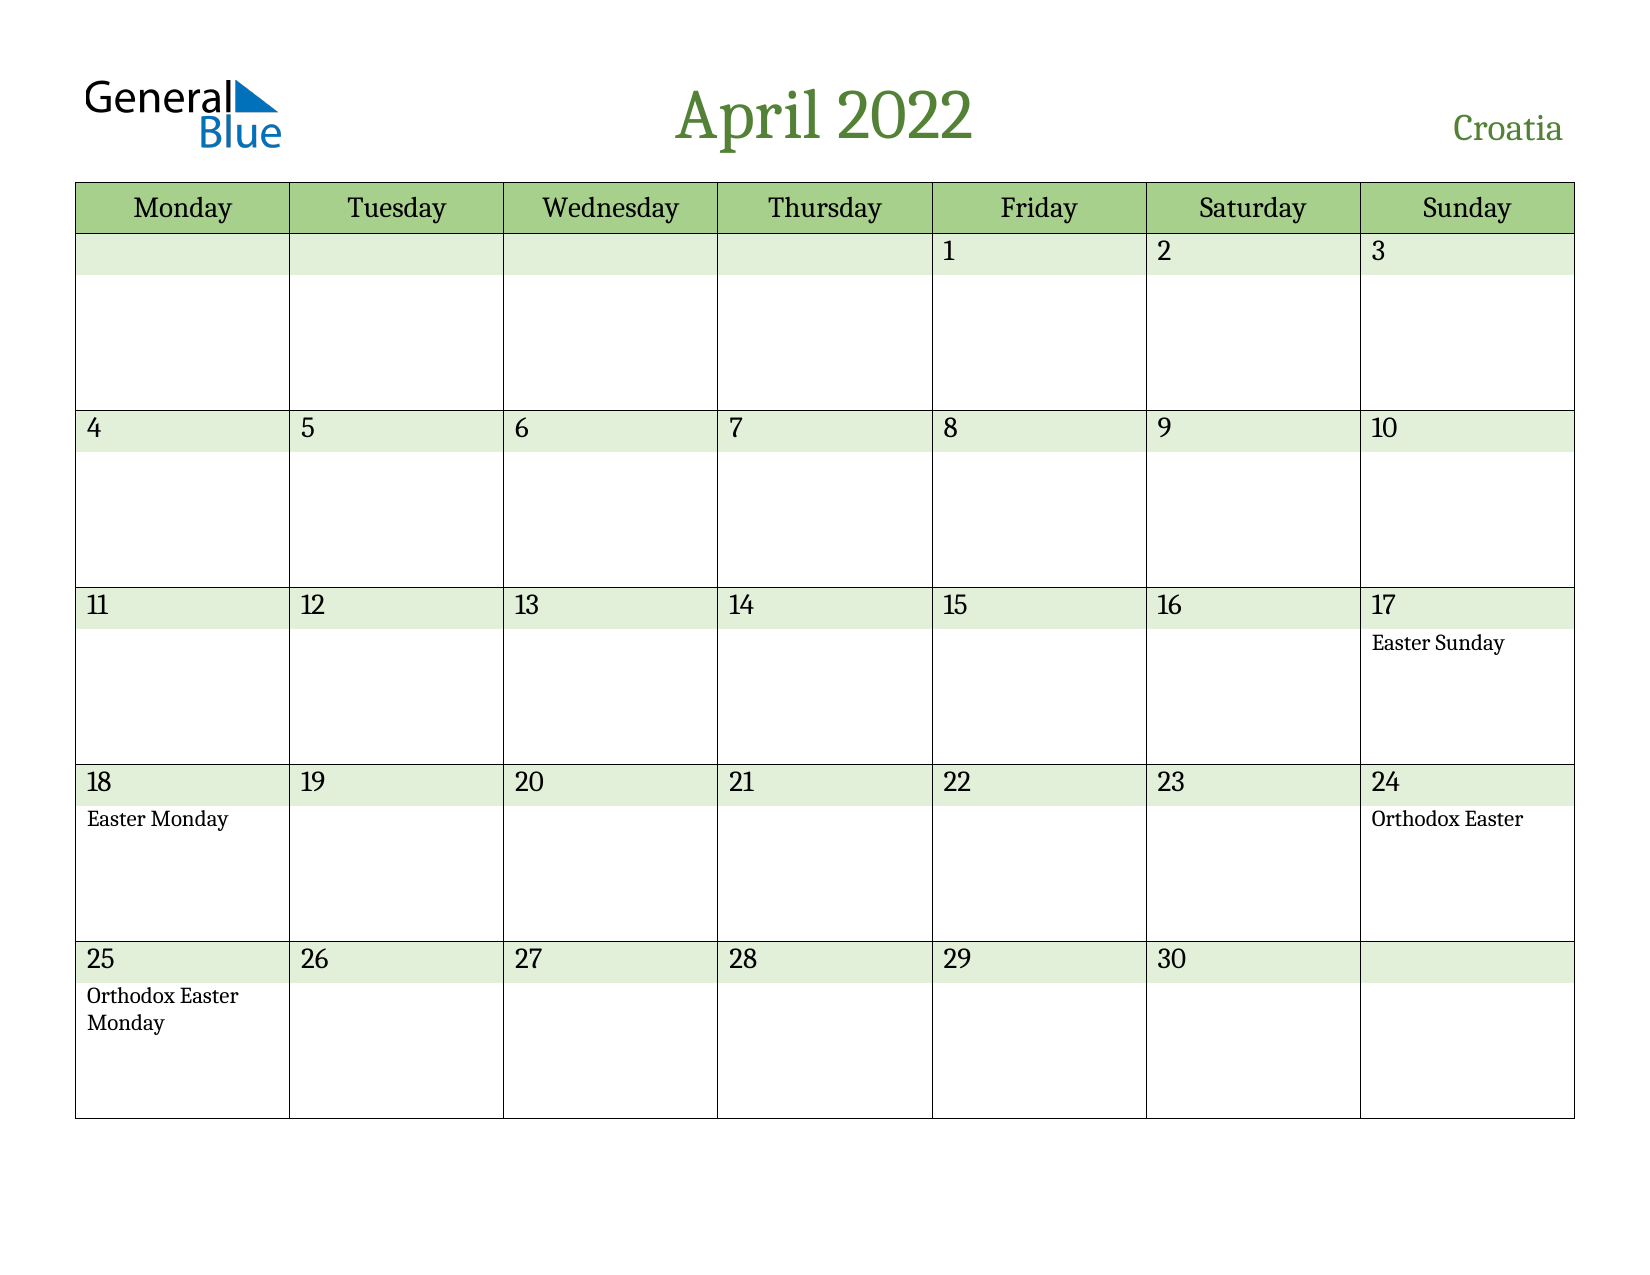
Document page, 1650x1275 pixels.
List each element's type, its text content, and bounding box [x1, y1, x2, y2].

table_cell [718, 275, 932, 410]
table_cell Easter Sunday [1361, 629, 1574, 764]
table_cell 18 [76, 765, 289, 806]
table_cell Sunday [1361, 183, 1574, 233]
table_cell [504, 629, 717, 764]
table_cell [76, 275, 289, 410]
table_cell 12 [290, 588, 503, 629]
table_cell 10 [1361, 411, 1574, 452]
table_cell 2 [1147, 234, 1360, 275]
table_cell [76, 452, 289, 587]
table_header [76, 75, 503, 182]
table_cell 6 [504, 411, 717, 452]
table_cell Orthodox Easter Monday [76, 983, 289, 1118]
picture [86, 80, 281, 148]
table_cell 30 [1147, 942, 1360, 983]
table_cell [290, 275, 503, 410]
table_cell [1147, 629, 1360, 764]
table_cell [718, 983, 932, 1118]
table_cell 1 [933, 234, 1146, 275]
table_cell [718, 629, 932, 764]
table_cell 23 [1147, 765, 1360, 806]
table_cell [504, 275, 717, 410]
table_cell 4 [76, 411, 289, 452]
table_cell [504, 234, 717, 275]
table_cell 15 [933, 588, 1146, 629]
table_cell [1361, 275, 1574, 410]
table_cell 21 [718, 765, 932, 806]
table_cell Easter Monday [76, 806, 289, 941]
table_cell 22 [933, 765, 1146, 806]
table_cell [290, 452, 503, 587]
table_cell [933, 275, 1146, 410]
table_cell [76, 629, 289, 764]
table_cell [718, 452, 932, 587]
table_cell [290, 234, 503, 275]
table_cell 11 [76, 588, 289, 629]
table_cell 25 [76, 942, 289, 983]
table_cell 14 [718, 588, 932, 629]
table_cell 16 [1147, 588, 1360, 629]
table_cell 24 [1361, 765, 1574, 806]
table_cell [1147, 275, 1360, 410]
table_cell [1361, 452, 1574, 587]
table_cell 13 [504, 588, 717, 629]
table_cell 9 [1147, 411, 1360, 452]
table_cell Saturday [1147, 183, 1360, 233]
table_cell 5 [290, 411, 503, 452]
table_cell 26 [290, 942, 503, 983]
table_cell 27 [504, 942, 717, 983]
table_cell 29 [933, 942, 1146, 983]
table_header Croatia [1146, 75, 1574, 182]
table_cell [1147, 806, 1360, 941]
table_cell Tuesday [290, 183, 503, 233]
table_cell 3 [1361, 234, 1574, 275]
table_cell [1147, 452, 1360, 587]
table_cell 7 [718, 411, 932, 452]
table_cell [504, 452, 717, 587]
table_cell [290, 806, 503, 941]
table_cell Wednesday [504, 183, 717, 233]
table_cell 17 [1361, 588, 1574, 629]
table_cell [1361, 942, 1574, 983]
table_cell [504, 983, 717, 1118]
table_cell 8 [933, 411, 1146, 452]
table_cell [933, 806, 1146, 941]
table_cell [1361, 983, 1574, 1118]
table_cell [1147, 983, 1360, 1118]
table_cell [290, 629, 503, 764]
table_cell [718, 234, 932, 275]
table_cell 19 [290, 765, 503, 806]
table_cell [718, 806, 932, 941]
table_cell [933, 452, 1146, 587]
table_cell [290, 983, 503, 1118]
table_cell Friday [933, 183, 1146, 233]
table_cell Orthodox Easter [1361, 806, 1574, 941]
table_cell [933, 983, 1146, 1118]
table_cell [933, 629, 1146, 764]
table_cell [504, 806, 717, 941]
table_cell 28 [718, 942, 932, 983]
table_cell Thursday [718, 183, 932, 233]
table_cell [76, 234, 289, 275]
table_cell Monday [76, 183, 289, 233]
table_cell 20 [504, 765, 717, 806]
table_header April 2022 [504, 75, 1146, 182]
